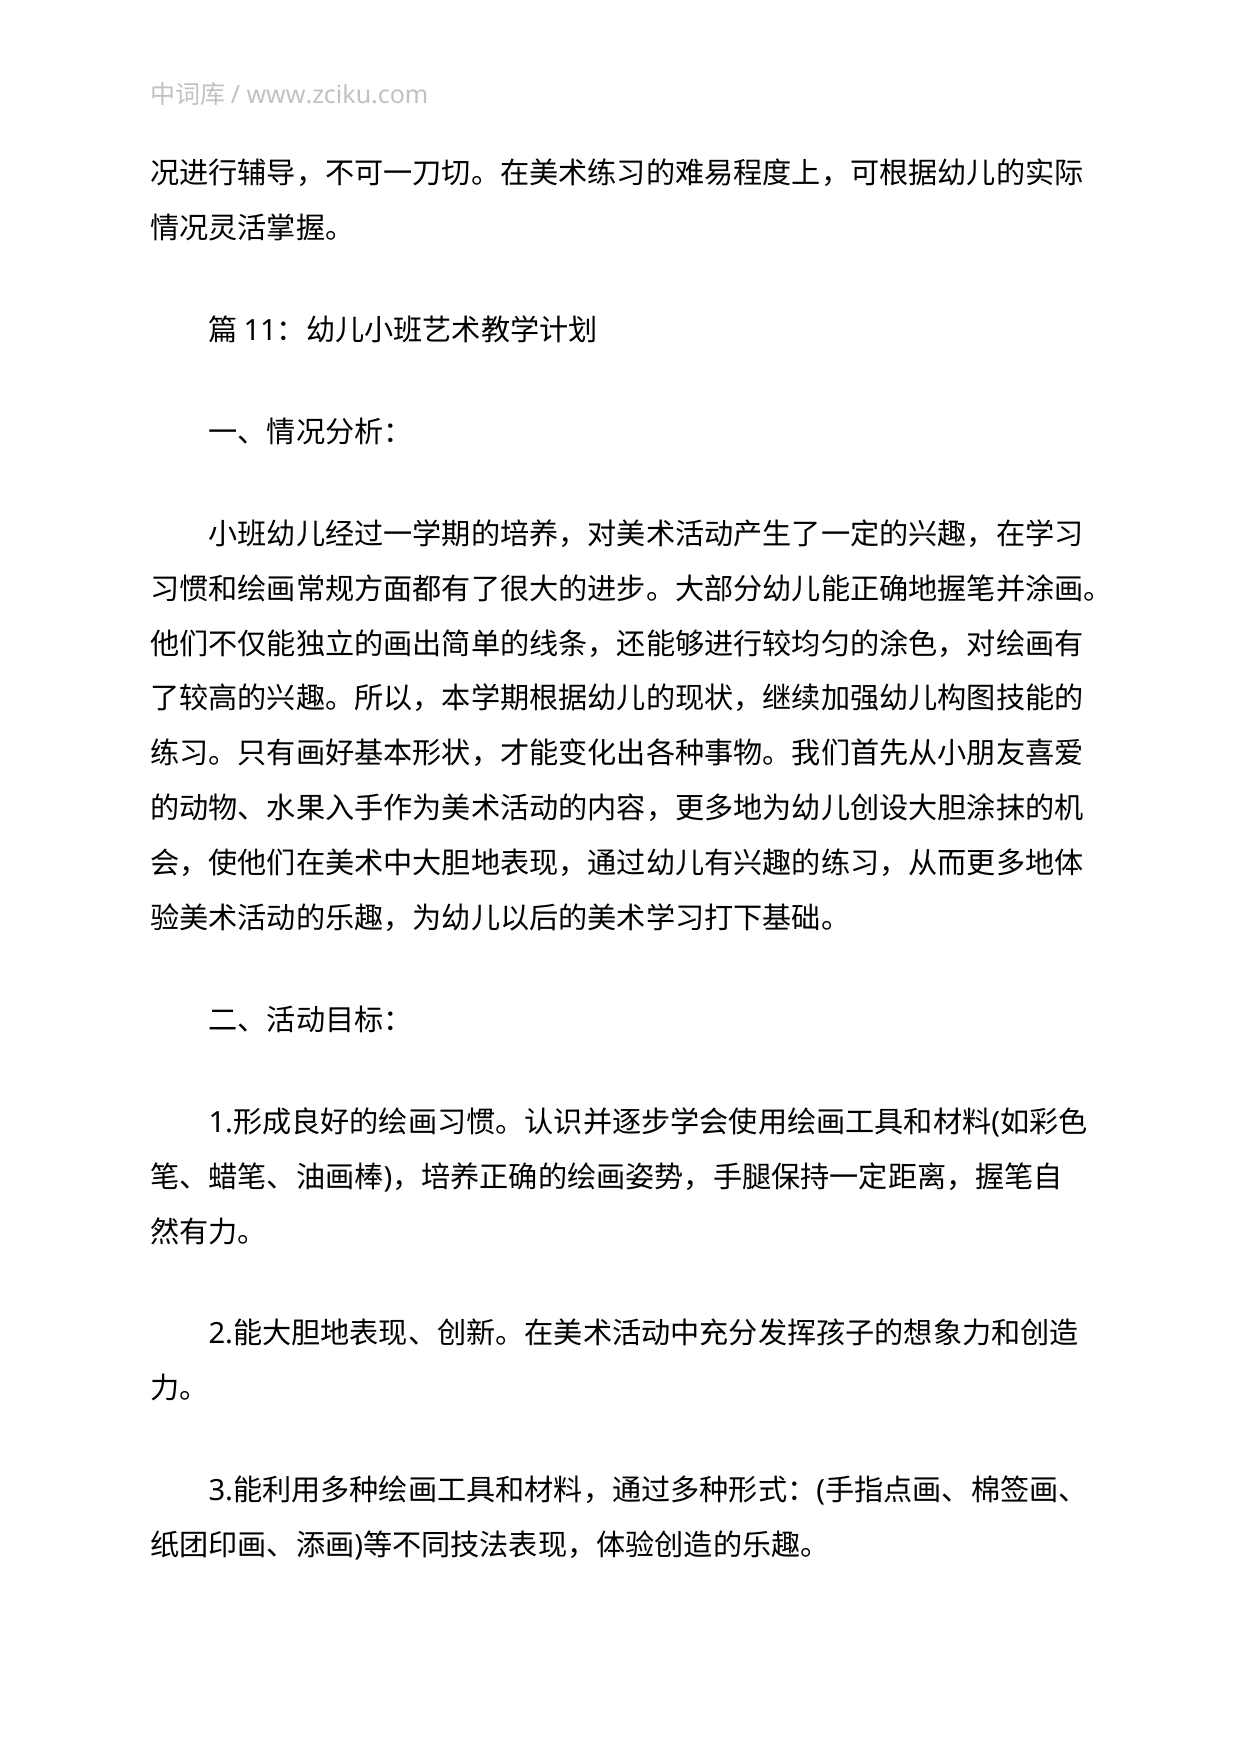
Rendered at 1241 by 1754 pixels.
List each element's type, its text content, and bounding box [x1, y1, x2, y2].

text 3.能利用多种绘画工具和材料，通过多种形式：(手指点画、棉签画、纸团印画、添画)等不同技法表现，体验创造的乐趣。 [150, 1467, 1090, 1564]
text 二、活动目标： [150, 996, 1090, 1039]
text 一、情况分析： [150, 409, 1090, 451]
text 1.形成良好的绘画习惯。认识并逐步学会使用绘画工具和材料(如彩色笔、蜡笔、油画棒)，培养正确的绘画姿势，手腿保持一定距离，握笔自然有力。 [150, 1098, 1090, 1251]
text 小班幼儿经过一学期的培养，对美术活动产生了一定的兴趣，在学习习惯和绘画常规方面都有了很大的进步。大部分幼儿能正确地握笔并涂画。他们不仅能独立的画出简单的线条，还能够进行较均匀的涂色，对绘画有了较高的兴趣。所以，本学期根据幼儿的现状，继续加强幼儿构图技能的练习。只有画好基本形状，才能变化出各种事物。我们首先从小朋友喜爱的动物、水果入手作为美术活动的内容，更多地为幼儿创设大胆涂抹的机会，使他们在美术中大胆地表现，通过幼儿有兴趣的练习，从而更多地体验美术活动的乐趣，为幼儿以后的美术学习打下基础。 [150, 510, 1090, 937]
text 2.能大胆地表现、创新。在美术活动中充分发挥孩子的想象力和创造力。 [150, 1310, 1090, 1407]
text 篇11：幼儿小班艺术教学计划 [150, 307, 1090, 349]
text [150, 150, 1090, 247]
